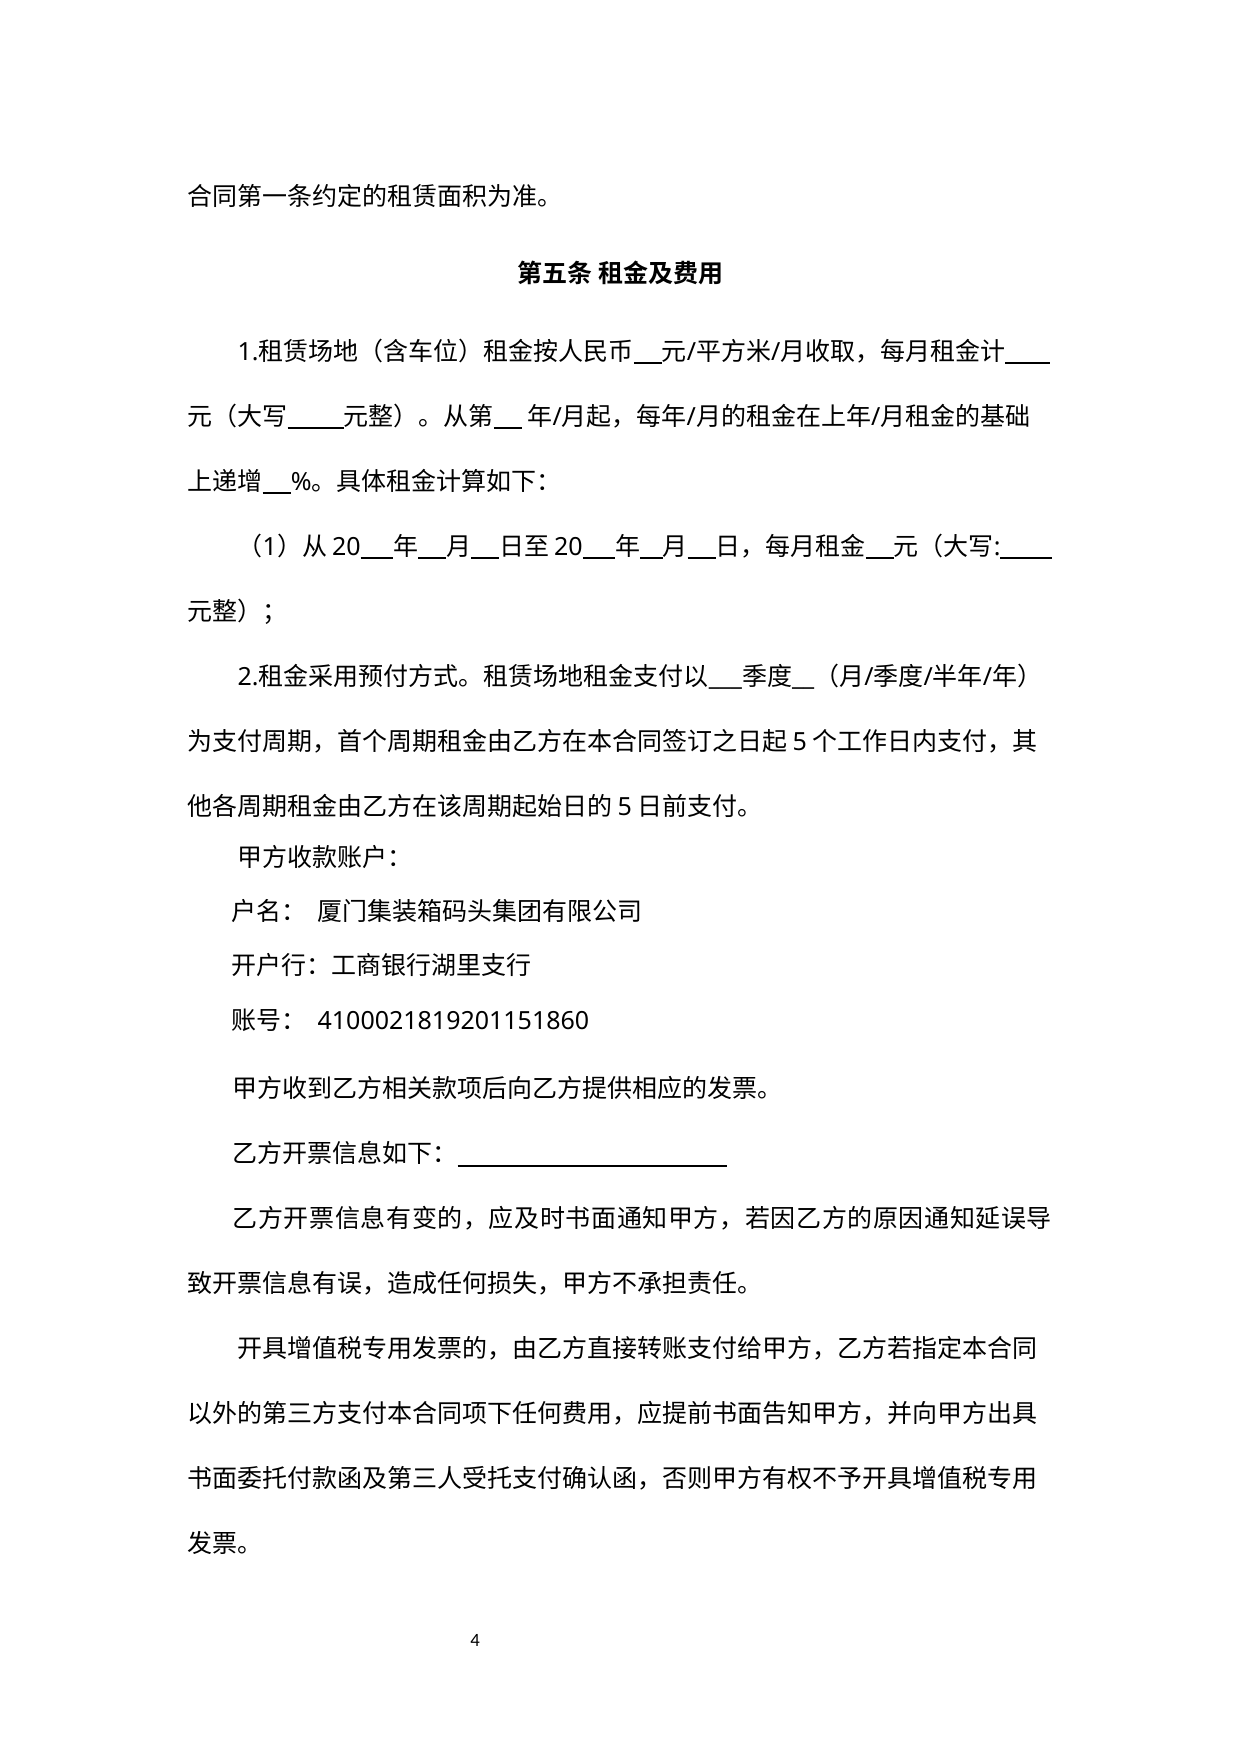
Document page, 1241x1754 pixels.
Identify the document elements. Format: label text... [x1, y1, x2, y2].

text 开户行：工商银行湖里支行 [231, 946, 1053, 982]
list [187, 162, 1053, 227]
text 甲方收到乙方相关款项后向乙方提供相应的发票。 [187, 1054, 1053, 1119]
text 乙方开票信息有变的，应及时书面通知甲方，若因乙方的原因通知延误导致开票信息有误，造成任何损失，甲方不承担责任。 [187, 1184, 1053, 1314]
text 1.租赁场地（含车位）租金按人民币 元/平方米/月收取，每月租金计 元（大写 元整）。从第 年/月起，每年/月的租金在上年/月租金的基础上递增 %。具体租金计算如下： [187, 317, 1053, 512]
text 第五条 租金及费用 [187, 239, 1053, 304]
text （1）从20 年 月 日至20 年 月 日，每月租金 元（大写: 元整）； [187, 512, 1053, 642]
list 账号： 4100021819201151860 [231, 1000, 1053, 1036]
text 甲方收款账户： [187, 837, 1053, 873]
text 开具增值税专用发票的，由乙方直接转账支付给甲方，乙方若指定本合同以外的第三方支付本合同项下任何费用，应提前书面告知甲方，并向甲方出具书面委托付款函及第三人受托支付确认函，否则甲方有权不予开具增值税专用发票。 [187, 1314, 1053, 1574]
text 乙方开票信息如下： [187, 1119, 1053, 1184]
list 户名： 厦门集装箱码头集团有限公司 [231, 891, 1053, 928]
list 租金采用预付方式。租赁场地租金支付以___季度__（月/季度/半年/年）为支付周期，首个周期租金由乙方在本合同签订之日起5个工作日内支付，其他各周期租金由乙方在该周期起始日的5日前支付。 [187, 642, 1053, 837]
